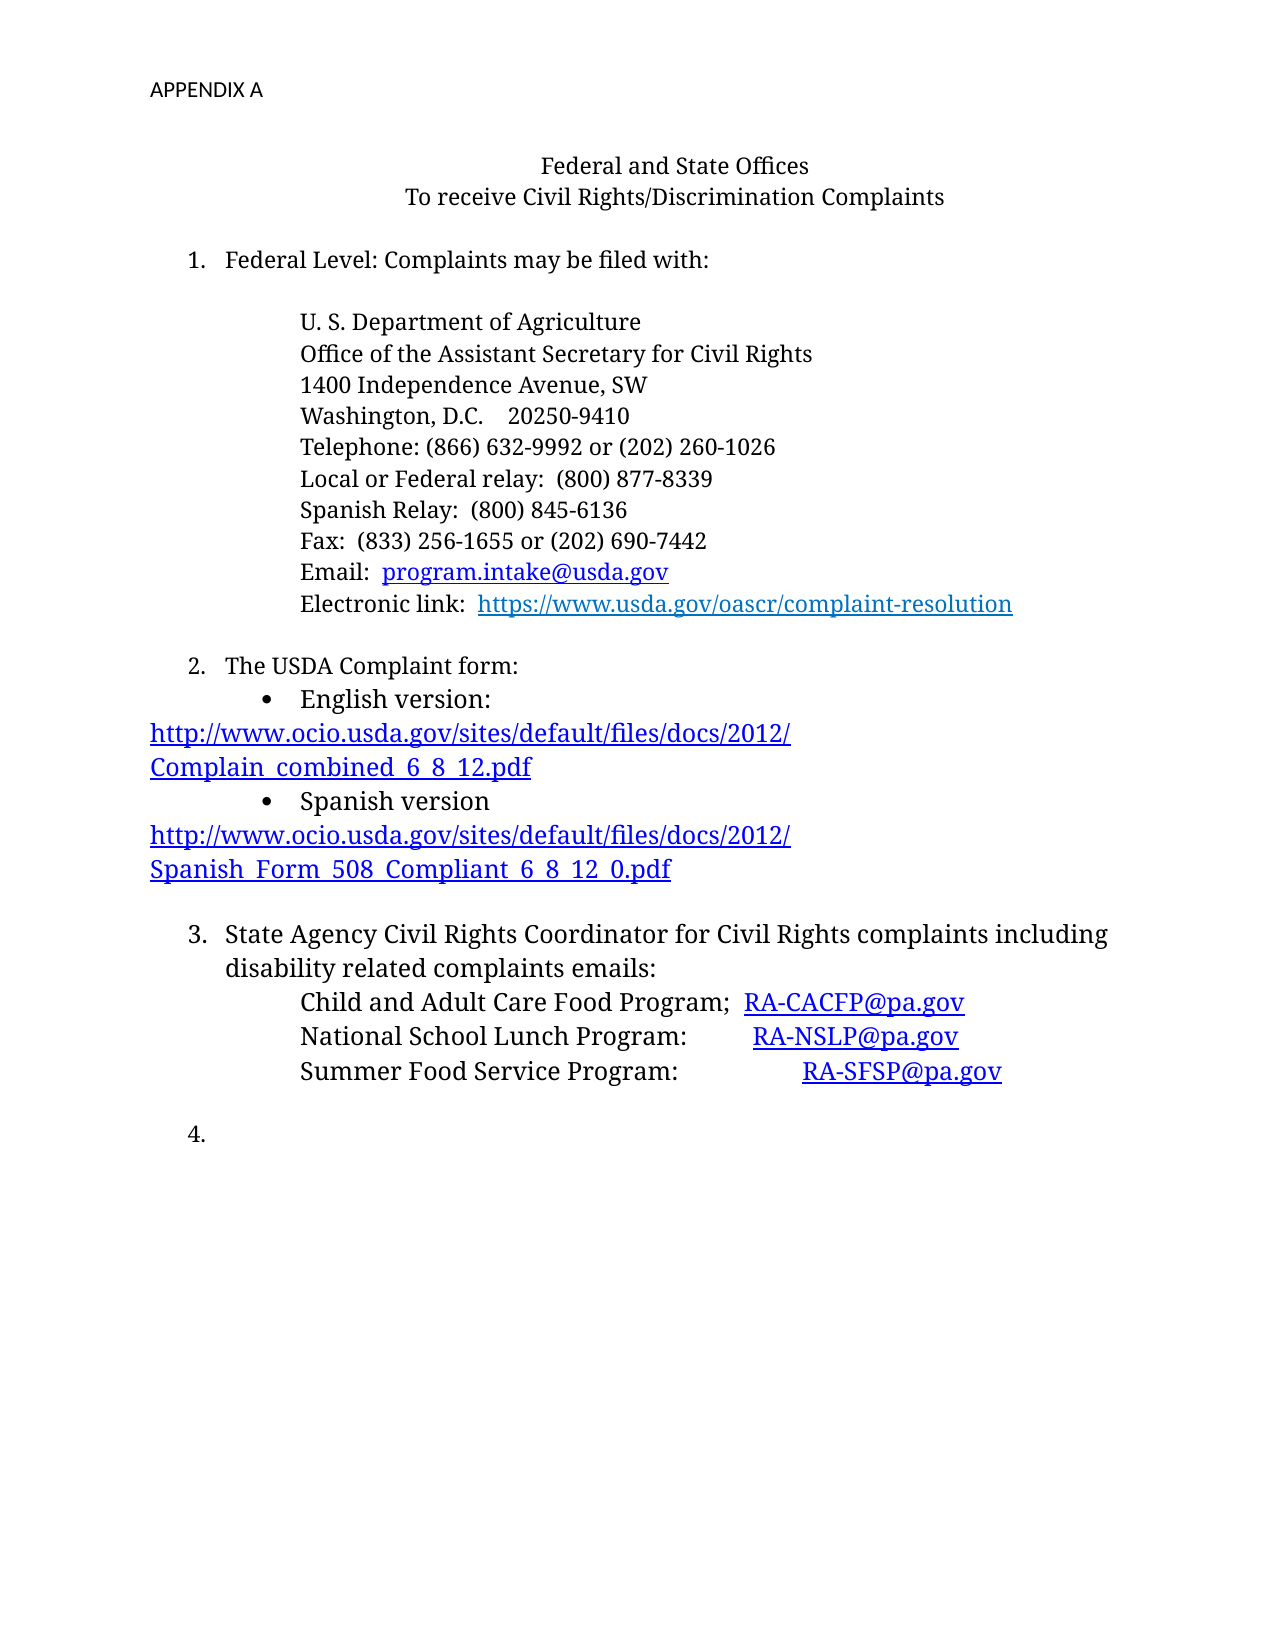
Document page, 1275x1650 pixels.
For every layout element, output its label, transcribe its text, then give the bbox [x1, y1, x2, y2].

text Telephone: (866) 632-9992 or (202) 260-1026 [300, 431, 1181, 462]
list English version: [262, 681, 1125, 715]
text National School Lunch Program: RA-NSLP@pa.gov [150, 1019, 1125, 1053]
text Electronic link: https://www.usda.gov/oascr/complaint-resolution [300, 587, 1181, 619]
text http://www.ocio.usda.gov/sites/default/files/docs/2012/Complain_combined_6_8_12.pdf [150, 715, 1153, 783]
list State Agency Civil Rights Coordinator for Civil Rights complaints including disability related complaints emails: [187, 917, 1125, 985]
text Office of the Assistant Secretary for Civil Rights [300, 337, 1181, 369]
text Washington, D.C. 20250-9410 [300, 400, 1181, 431]
text 1400 Independence Avenue, SW [300, 369, 1181, 400]
list The USDA Complaint form: [187, 650, 1181, 681]
text Summer Food Service Program: RA-SFSP@pa.gov [150, 1053, 1125, 1087]
list Spanish version [262, 783, 1125, 817]
text Fax: (833) 256-1655 or (202) 690-7442 [300, 525, 1181, 556]
list Federal Level: Complaints may be filed with: [187, 244, 1200, 275]
text Email: program.intake@usda.gov [300, 556, 1181, 587]
text To receive Civil Rights/Discrimination Complaints [150, 181, 1200, 212]
text Child and Adult Care Food Program; RA-CACFP@pa.gov [150, 985, 1125, 1019]
text Local or Federal relay: (800) 877-8339 [300, 462, 1181, 494]
text Federal and State Offices [150, 150, 1200, 181]
text http://www.ocio.usda.gov/sites/default/files/docs/2012/Spanish_Form_508_Compliant_6_8_12_0.pdf [150, 817, 1125, 886]
text U. S. Department of Agriculture [300, 306, 1181, 337]
text Spanish Relay: (800) 845-6136 [300, 494, 1181, 525]
